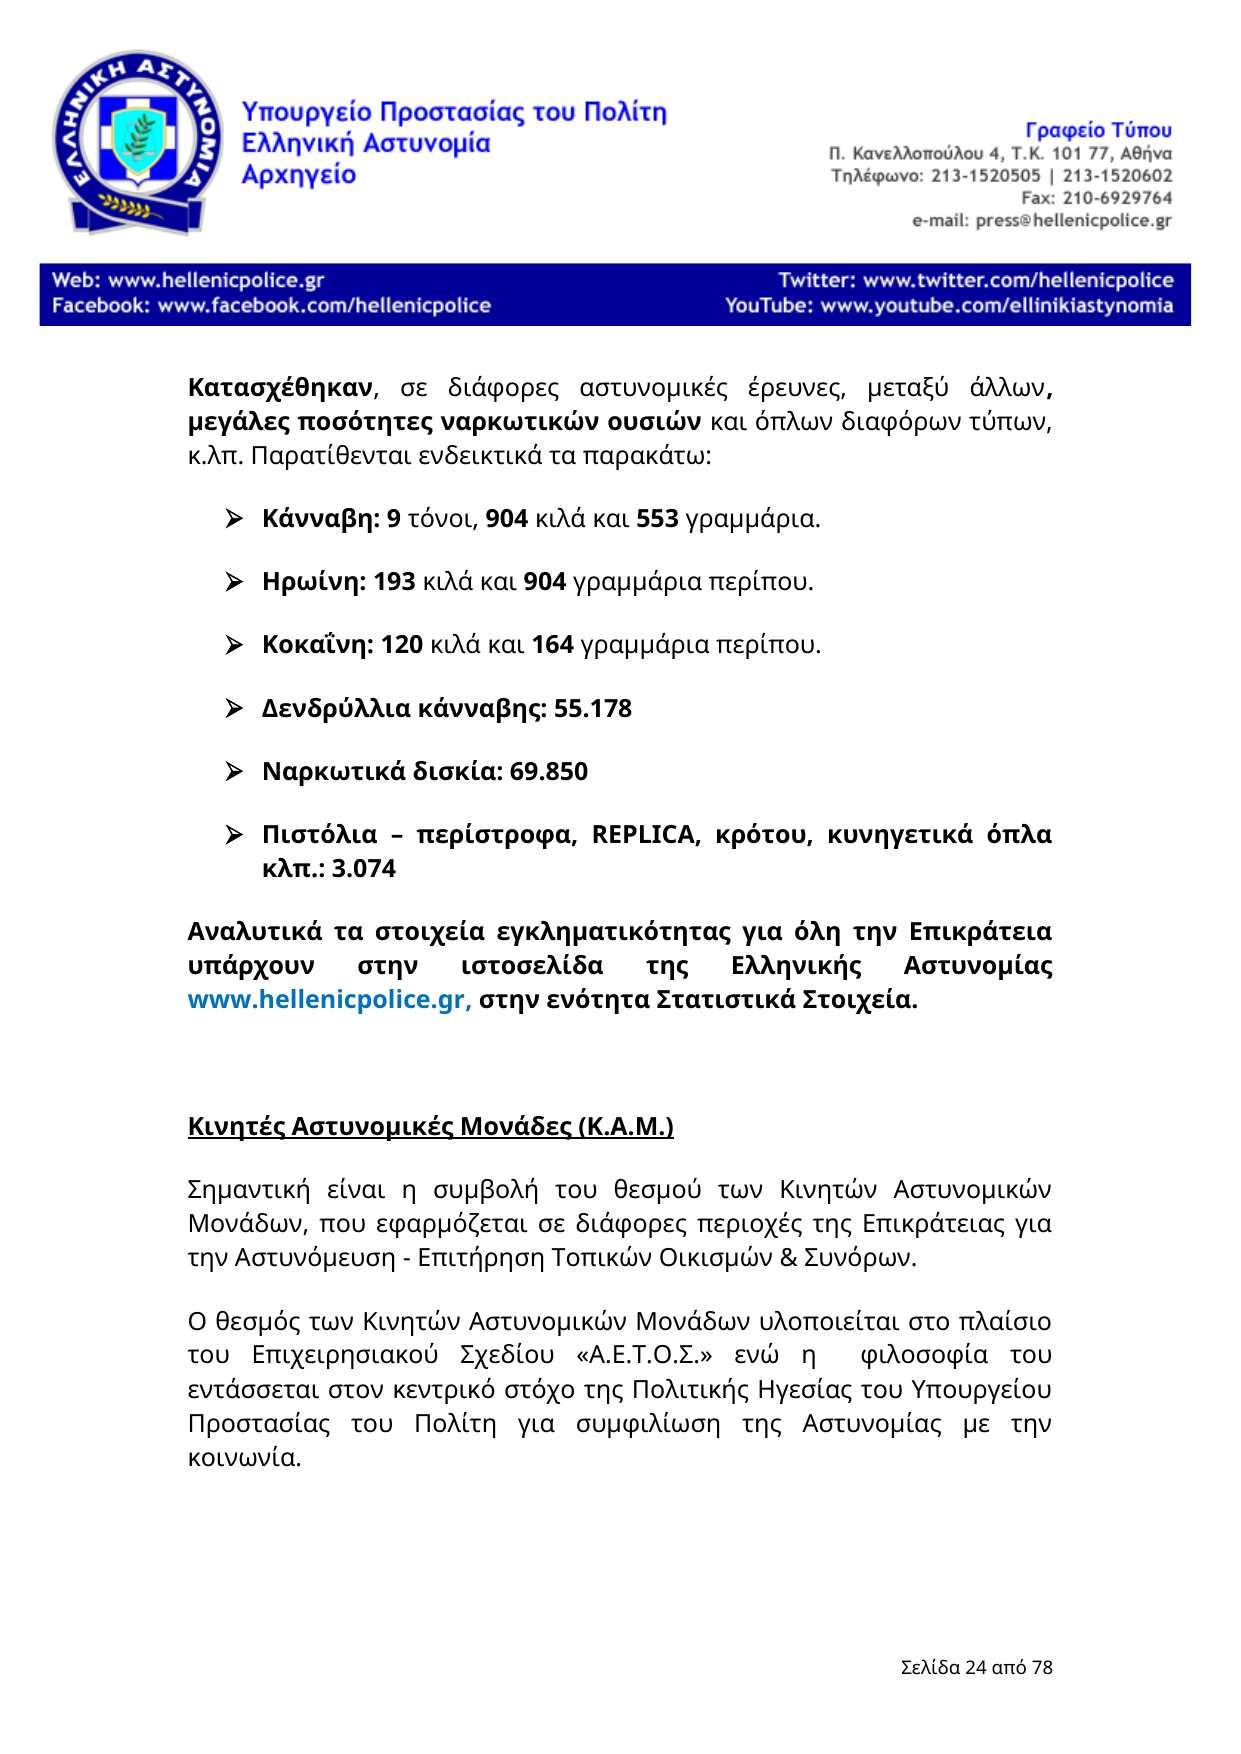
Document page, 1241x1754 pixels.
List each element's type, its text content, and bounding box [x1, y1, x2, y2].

text Ο θεσμός των Κινητών Αστυνομικών Μονάδων υλοποιείται στο πλαίσιο του Επιχειρησιακού Σχεδίου «Α.Ε.Τ.Ο.Σ.» ενώ η φιλοσοφία του εντάσσεται στον κεντρικό στόχο της Πολιτικής Ηγεσίας του Υπουργείου Προστασίας του Πολίτη για συμφιλίωση της Αστυνομίας με την κοινωνία. [187, 1303, 1053, 1473]
text Αναλυτικά τα στοιχεία εγκληματικότητας για όλη την Επικράτεια υπάρχουν στην ιστοσελίδα της Ελληνικής Αστυνομίας www.hellenicpolice.gr, στην ενότητα Στατιστικά Στοιχεία. [187, 914, 1053, 1016]
text Σημαντική είναι η συμβολή του θεσμού των Κινητών Αστυνομικών Μονάδων, που εφαρμόζεται σε διάφορες περιοχές της Επικράτειας για την Αστυνόμευση - Επιτήρηση Τοπικών Οικισμών & Συνόρων. [187, 1172, 1053, 1274]
list Δενδρύλλια κάνναβης: 55.178 [224, 690, 1053, 724]
list Ηρωίνη: 193 κιλά και 904 γραμμάρια περίπου. [224, 564, 1053, 598]
list Κάνναβη: 9 τόνοι, 904 κιλά και 553 γραμμάρια. [224, 501, 1053, 534]
list Κοκαΐνη: 120 κιλά και 164 γραμμάρια περίπου. [224, 627, 1053, 661]
text Κινητές Αστυνομικές Μονάδες (Κ.Α.Μ.) [187, 1108, 1053, 1143]
text Κατασχέθηκαν, σε διάφορες αστυνομικές έρευνες, μεταξύ άλλων, μεγάλες ποσότητες ναρκωτικών ουσιών και όπλων διαφόρων τύπων, κ.λπ. Παρατίθενται ενδεικτικά τα παρακάτω: [187, 369, 1053, 471]
picture [39, 29, 1192, 326]
list Πιστόλια – περίστροφα, REPLICA, κρότου, κυνηγετικά όπλα κλπ.: 3.074 [224, 817, 1053, 885]
list Ναρκωτικά δισκία: 69.850 [224, 753, 1053, 787]
